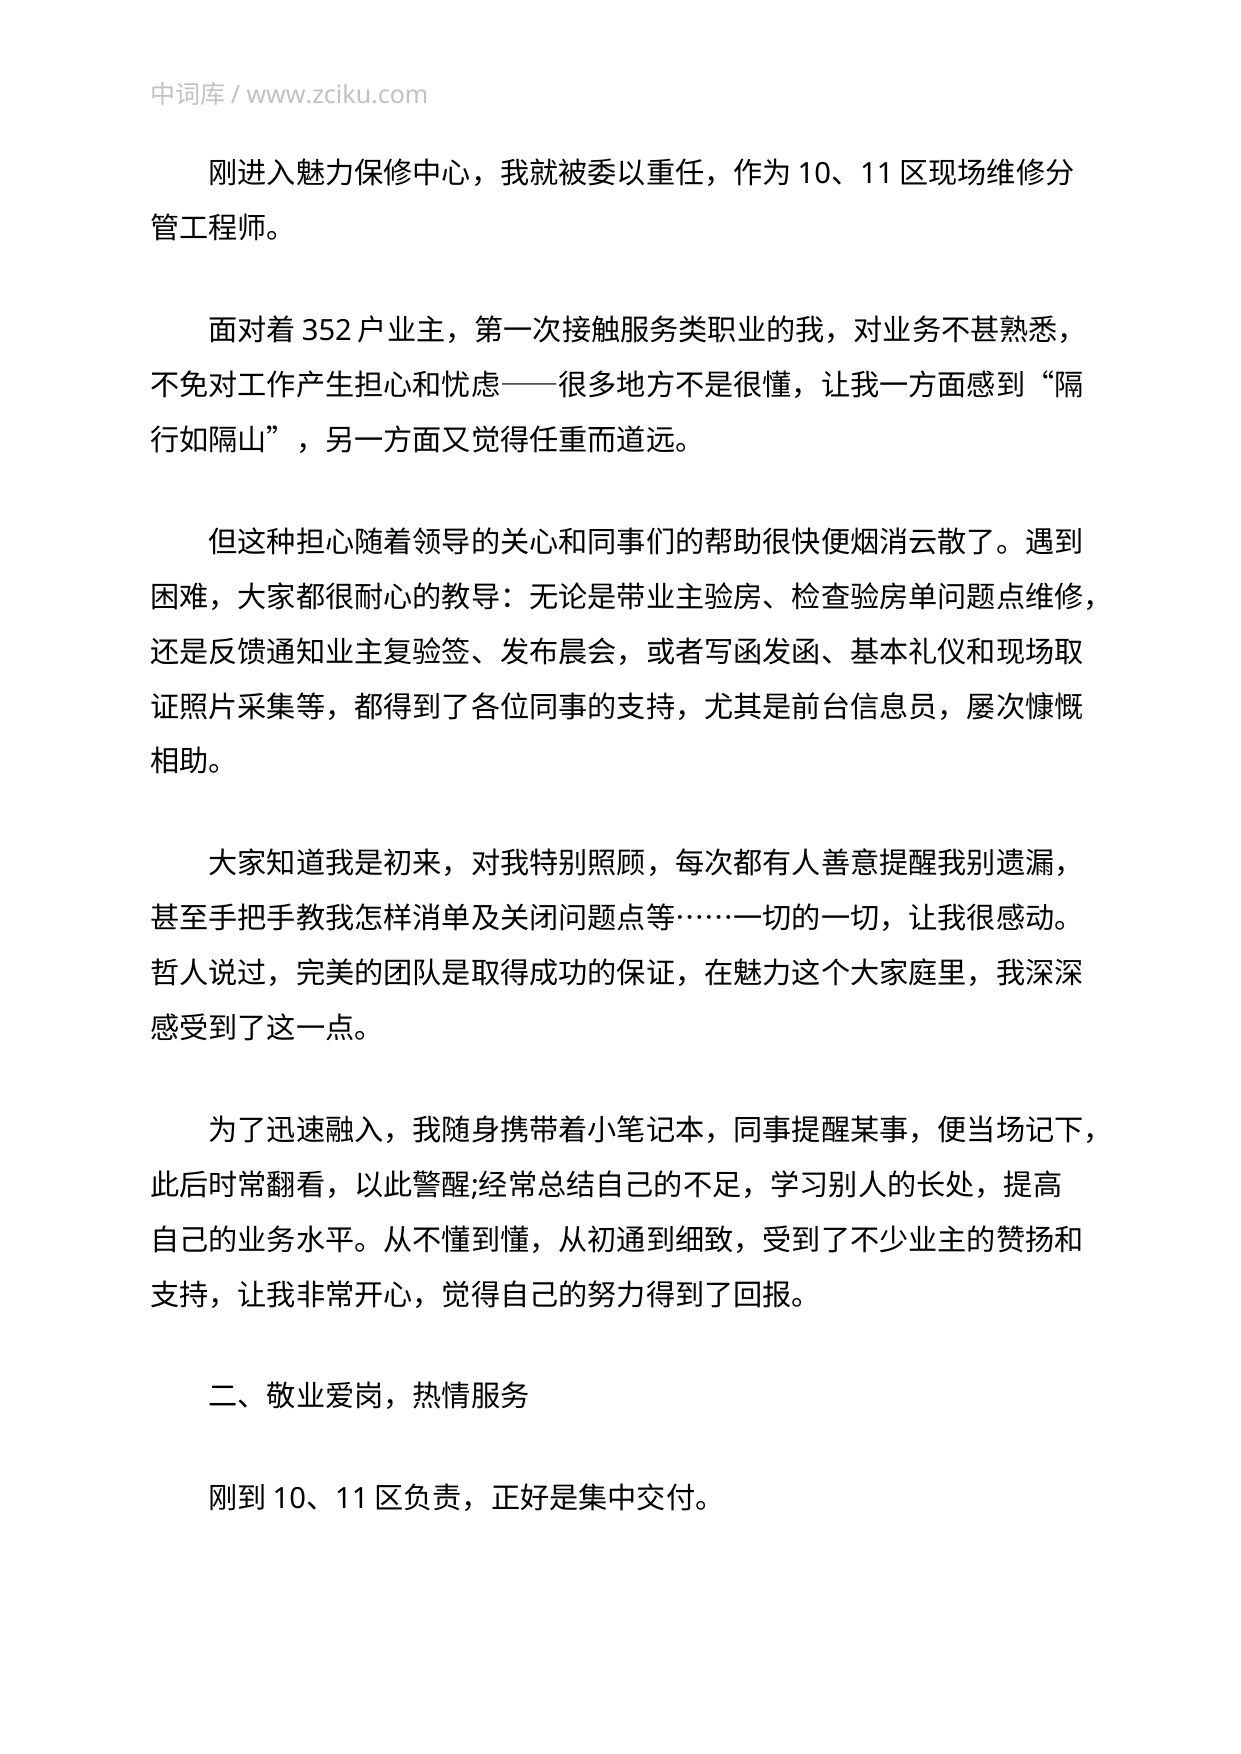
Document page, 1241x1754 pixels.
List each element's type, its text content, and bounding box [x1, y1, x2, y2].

text 二、敬业爱岗，热情服务 [150, 1373, 1090, 1415]
text 为了迅速融入，我随身携带着小笔记本，同事提醒某事，便当场记下，此后时常翻看，以此警醒;经常总结自己的不足，学习别人的长处，提高自己的业务水平。从不懂到懂，从初通到细致，受到了不少业主的赞扬和支持，让我非常开心，觉得自己的努力得到了回报。 [150, 1106, 1090, 1313]
text 大家知道我是初来，对我特别照顾，每次都有人善意提醒我别遗漏，甚至手把手教我怎样消单及关闭问题点等……一切的一切，让我很感动。哲人说过，完美的团队是取得成功的保证，在魅力这个大家庭里，我深深感受到了这一点。 [150, 840, 1090, 1047]
text 但这种担心随着领导的关心和同事们的帮助很快便烟消云散了。遇到困难，大家都很耐心的教导：无论是带业主验房、检查验房单问题点维修，还是反馈通知业主复验签、发布晨会，或者写函发函、基本礼仪和现场取证照片采集等，都得到了各位同事的支持，尤其是前台信息员，屡次慷慨相助。 [150, 518, 1090, 780]
text 刚进入魅力保修中心，我就被委以重任，作为10、11区现场维修分管工程师。 [150, 150, 1090, 247]
text 面对着352户业主，第一次接触服务类职业的我，对业务不甚熟悉，不免对工作产生担心和忧虑——很多地方不是很懂，让我一方面感到“隔行如隔山”，另一方面又觉得任重而道远。 [150, 307, 1090, 459]
text 刚到10、11区负责，正好是集中交付。 [150, 1474, 1090, 1517]
